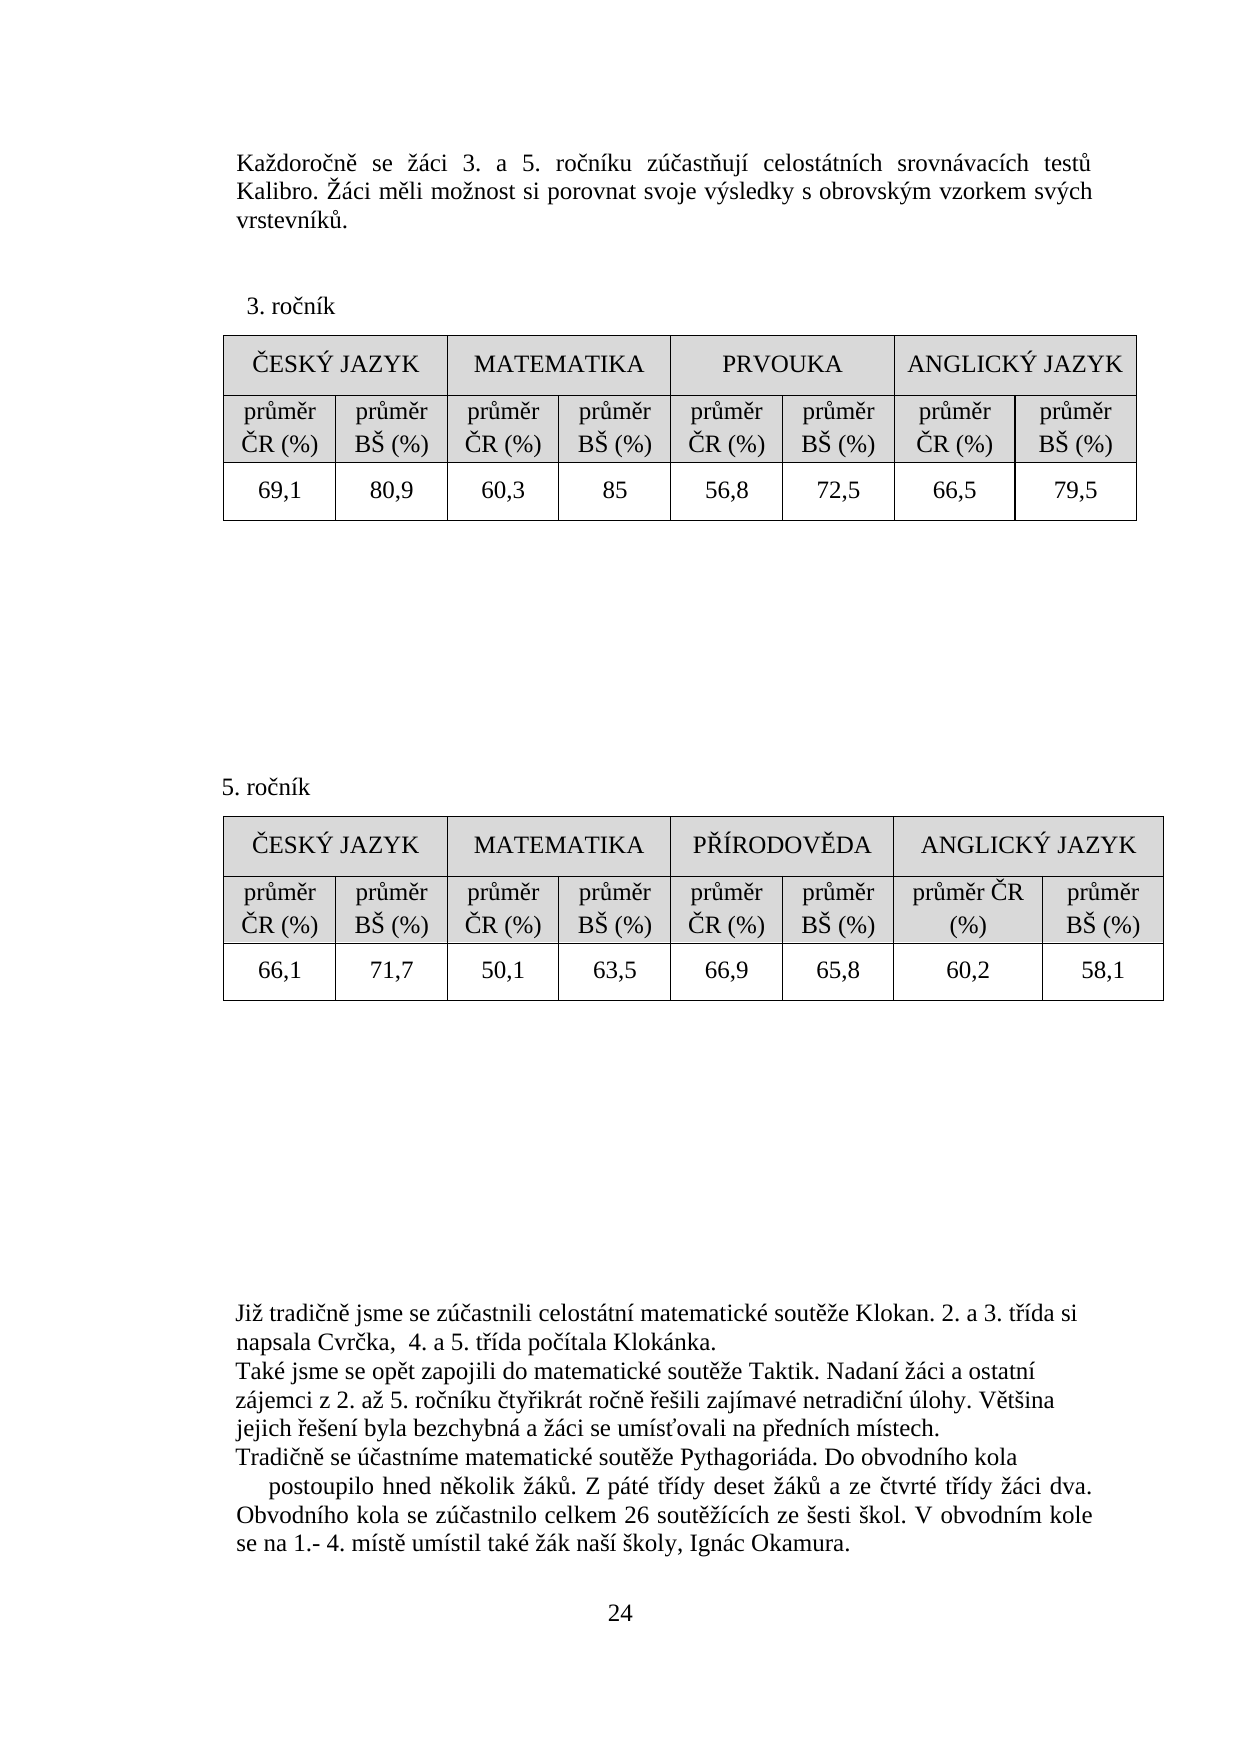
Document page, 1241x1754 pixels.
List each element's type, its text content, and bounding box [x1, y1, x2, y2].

table_cell 65,8 [783, 944, 893, 1000]
text Tradičně se účastníme matematické soutěže Pythagoriáda. Do obvodního kola [148, 1442, 1093, 1471]
table_header ČESKÝ JAZYK [224, 817, 447, 876]
table_cell průměr ČR (%) [448, 396, 558, 462]
table_cell průměr BŠ (%) [783, 396, 894, 462]
table_cell 63,5 [559, 944, 670, 1000]
table_cell 72,5 [783, 463, 894, 520]
table_cell 66,9 [671, 944, 782, 1000]
table_header ANGLICKÝ JAZYK [894, 817, 1163, 876]
table_cell průměr ČR (%) [671, 396, 782, 462]
table_cell průměr ČR (%) [671, 877, 782, 942]
table_cell průměr BŠ (%) [559, 396, 670, 462]
table_cell průměr ČR (%) [224, 396, 335, 462]
text jejich řešení byla bezchybná a žáci se umísťovali na předních místech. [236, 1413, 1093, 1442]
table_cell 50,1 [448, 944, 558, 1000]
table_cell 85 [559, 463, 670, 520]
table_cell průměr BŠ (%) [1043, 877, 1163, 942]
text 5. ročník [221, 772, 1093, 801]
table_cell průměr ČR (%) [224, 877, 335, 942]
table_cell průměr BŠ (%) [336, 396, 447, 462]
table_cell 60,3 [448, 463, 558, 520]
table_cell 71,7 [336, 944, 447, 1000]
table_cell 66,1 [224, 944, 335, 1000]
table_cell 58,1 [1043, 944, 1163, 1000]
table_cell 60,2 [894, 944, 1042, 1000]
text Každoročně se žáci 3. a 5. ročníku zúčastňují celostátních srovnávacích testů Kalibro. Žáci měli možnost si porovnat svoje výsledky s obrovským vzorkem svých vrstevníků. [236, 148, 1093, 234]
table_cell 69,1 [224, 463, 335, 520]
text napsala Cvrčka, 4. a 5. třída počítala Klokánka. [236, 1327, 1093, 1356]
table_header PŘÍRODOVĚDA [671, 817, 893, 876]
text zájemci z 2. až 5. ročníku čtyřikrát ročně řešili zajímavé netradiční úlohy. Většina [148, 1385, 1093, 1413]
table_cell 66,5 [895, 463, 1014, 520]
text 3. ročník [221, 291, 1093, 320]
table_cell průměr ČR (%) [448, 877, 558, 942]
text Již tradičně jsme se zúčastnili celostátní matematické soutěže Klokan. 2. a 3. třída si [148, 1298, 1093, 1327]
table_cell průměr BŠ (%) [783, 877, 893, 942]
table_cell průměr ČR (%) [895, 396, 1014, 462]
table_cell průměr BŠ (%) [559, 877, 670, 942]
table_cell průměr ČR (%) [894, 877, 1042, 942]
table_cell 56,8 [671, 463, 782, 520]
table_cell průměr BŠ (%) [336, 877, 447, 942]
table_cell 79,5 [1016, 463, 1136, 520]
table_header MATEMATIKA [448, 817, 670, 876]
text Také jsme se opět zapojili do matematické soutěže Taktik. Nadaní žáci a ostatní [148, 1356, 1093, 1385]
text postoupilo hned několik žáků. Z páté třídy deset žáků a ze čtvrté třídy žáci dva. Obvodního kola se zúčastnilo celkem 26 soutěžících ze šesti škol. V obvodním kole se na 1.- 4. místě umístil také žák naší školy, Ignác Okamura. [148, 1471, 1093, 1557]
table_cell 80,9 [336, 463, 447, 520]
table_header PRVOUKA [671, 336, 894, 395]
table_header ANGLICKÝ JAZYK [895, 336, 1136, 395]
table_header ČESKÝ JAZYK [224, 336, 447, 395]
table_cell průměr BŠ (%) [1016, 396, 1136, 462]
table_header MATEMATIKA [448, 336, 670, 395]
